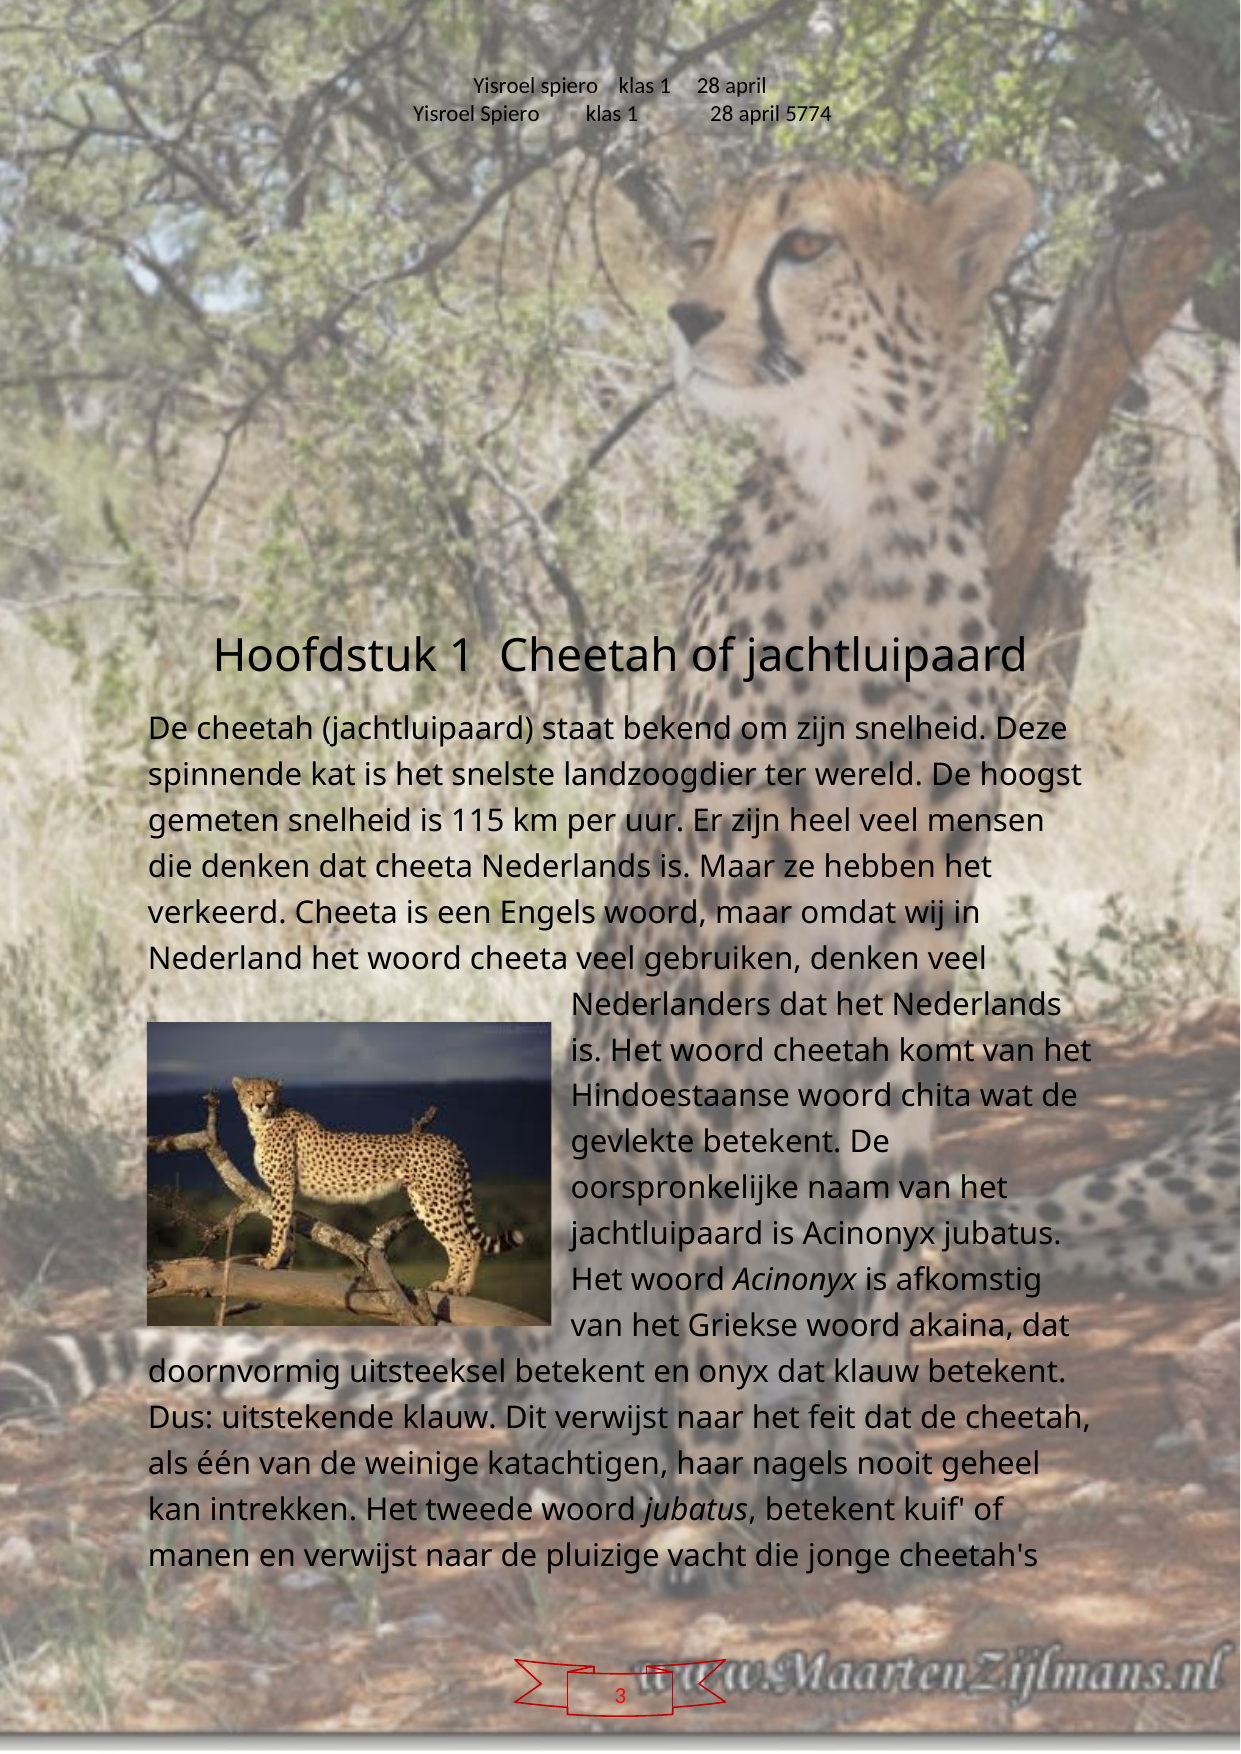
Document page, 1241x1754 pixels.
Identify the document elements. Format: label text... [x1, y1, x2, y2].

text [148, 706, 1093, 1575]
picture [0, 0, 1241, 1754]
text Hoofdstuk 1 Cheetah of jachtluipaard [148, 622, 1093, 684]
